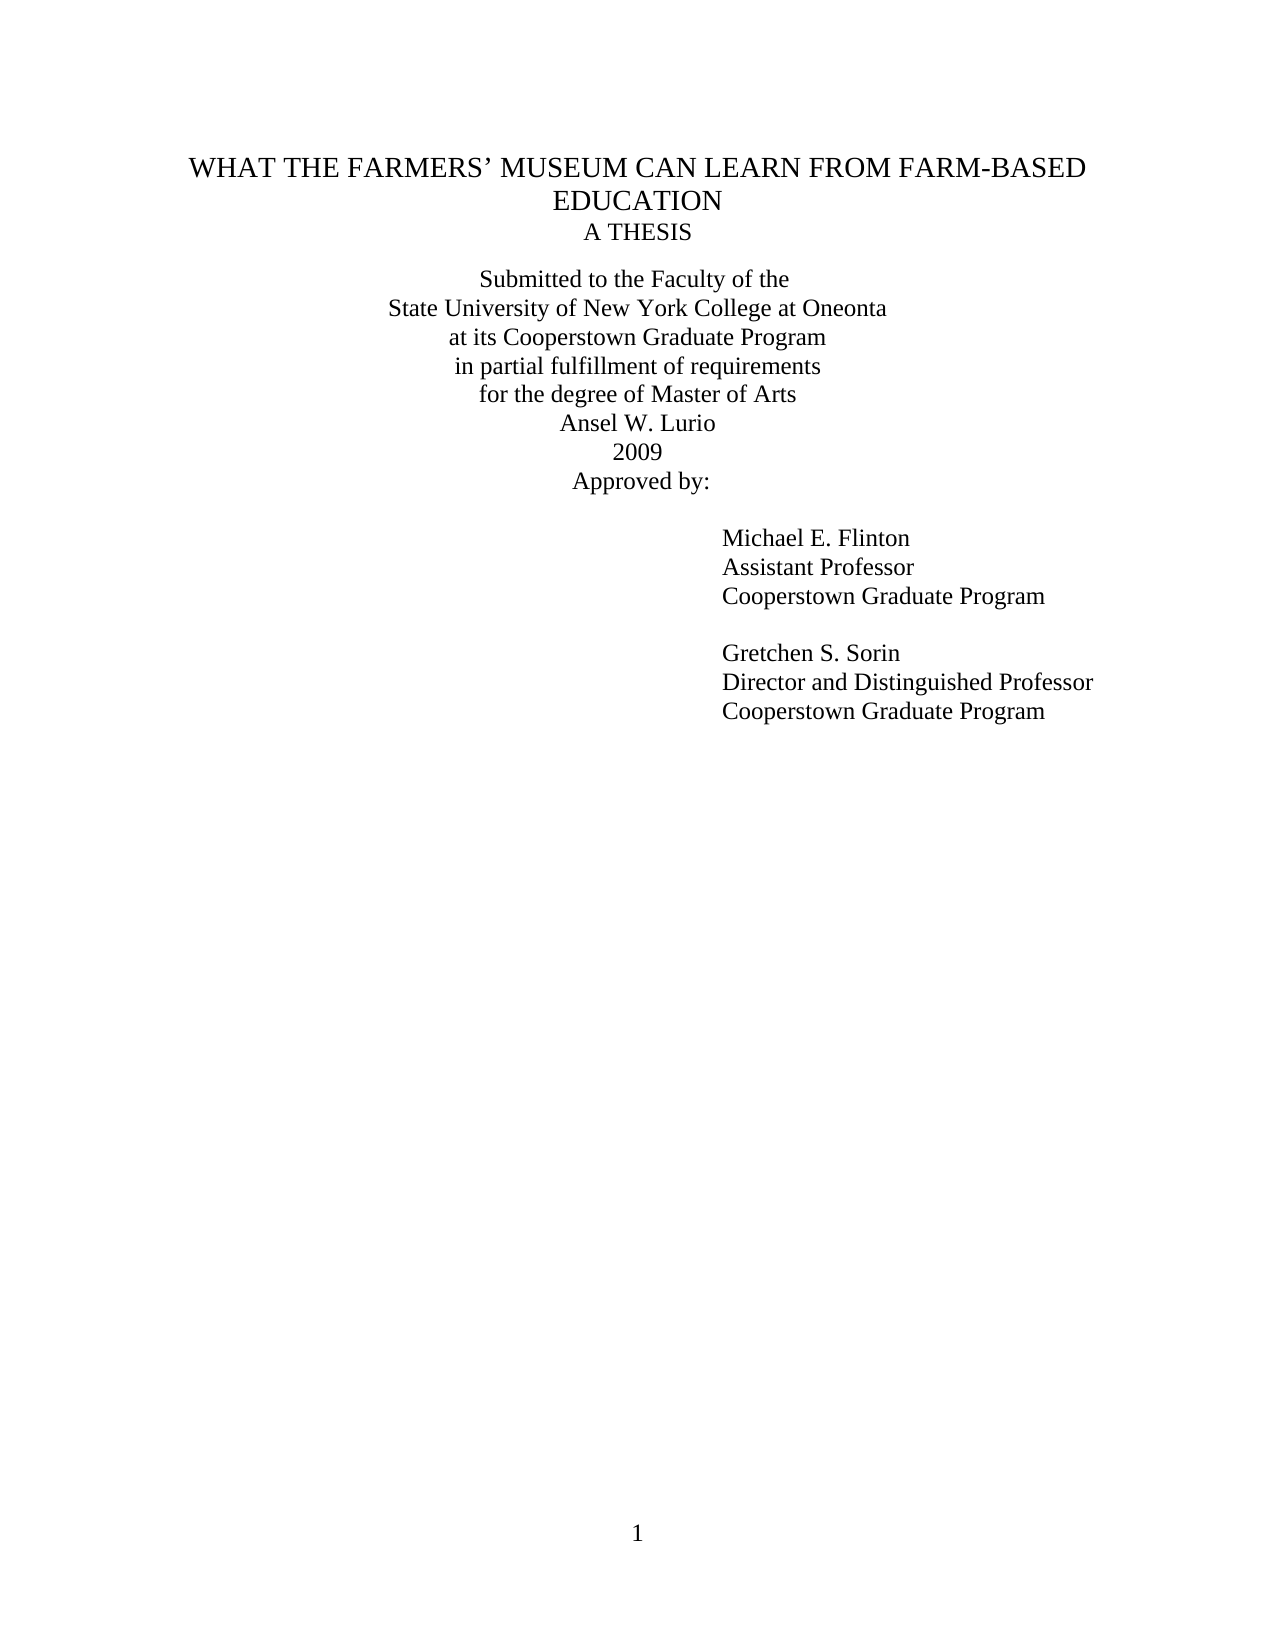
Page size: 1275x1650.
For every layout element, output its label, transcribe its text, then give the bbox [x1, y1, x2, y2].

text Submitted to the Faculty of the State University of New York College at Oneonta at its Cooperstown Graduate Program in partial fulfillment of requirements for the degree of Master of Arts [150, 264, 1125, 408]
title WHAT THE FARMERS’ MUSEUM CAN LEARN FROM FARM-BASED EDUCATION [150, 150, 1125, 217]
text Ansel W. Lurio 2009 [150, 408, 1125, 466]
subtitle A THESIS [150, 217, 1125, 246]
text Approved by: Michael E. Flinton Assistant Professor Cooperstown Graduate Program Gretchen S. Sorin Director and Distinguished Professor Cooperstown Graduate Program [572, 466, 1125, 724]
